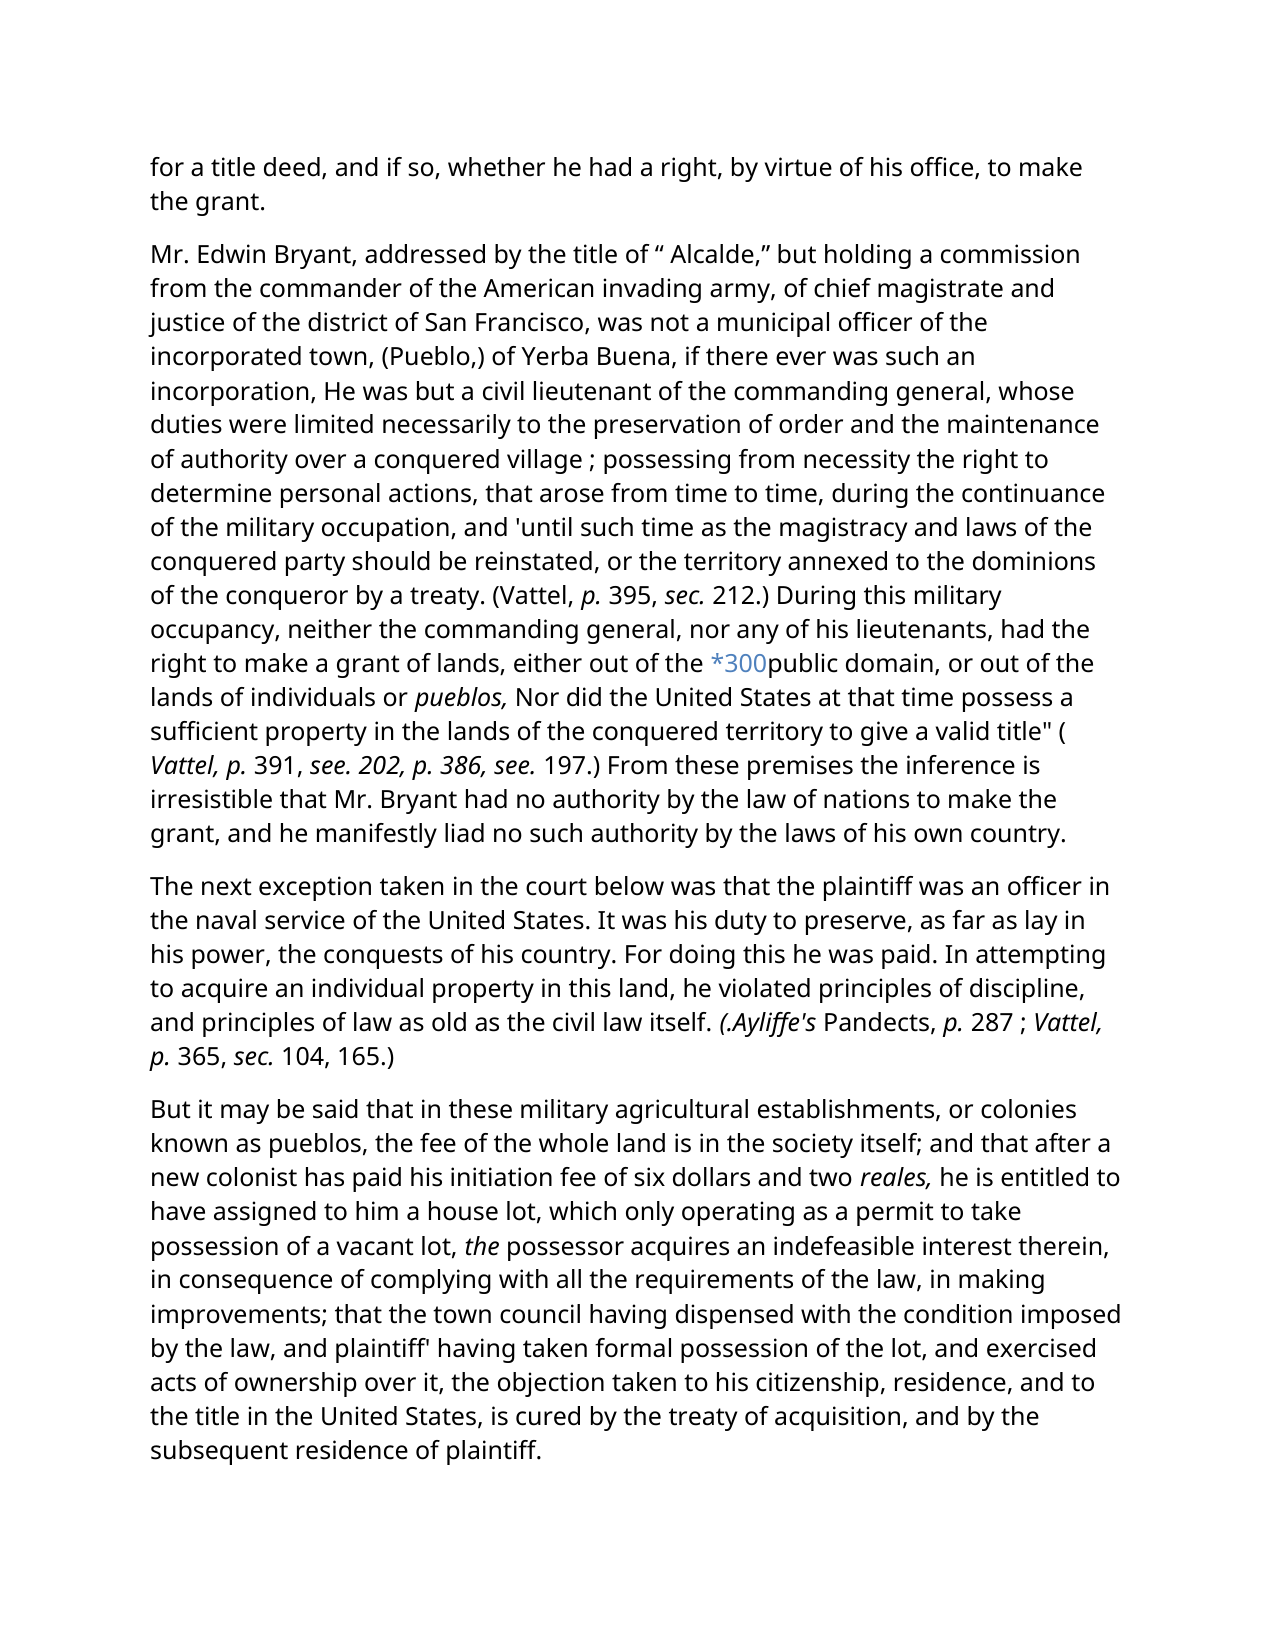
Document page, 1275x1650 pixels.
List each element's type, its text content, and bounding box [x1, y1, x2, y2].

text Mr. Edwin Bryant, addressed by the title of “ Alcalde,” but holding a commission from the commander of the American invading army, of chief magistrate and justice of the district of San Francisco, was not a municipal officer of the incorporated town, (Pueblo,) of Yerba Buena, if there ever was such an incorporation, He was but a civil lieutenant of the commanding general, whose duties were limited necessarily to the preservation of order and the maintenance of authority over a conquered village ; possessing from necessity the right to determine personal actions, that arose from time to time, during the continuance of the military occupation, and 'until such time as the magistracy and laws of the conquered party should be reinstated, or the territory annexed to the dominions of the conqueror by a treaty. (Vattel, p. 395, sec. 212.) During this military occupancy, neither the commanding general, nor any of his lieutenants, had the right to make a grant of lands, either out of the *300public domain, or out of the lands of individuals or pueblos, Nor did the United States at that time possess a sufficient property in the lands of the conquered territory to give a valid title" ( Vattel, p. 391, see. 202, p. 386, see. 197.) From these premises the inference is irresistible that Mr. Bryant had no authority by the law of nations to make the grant, and he manifestly liad no such authority by the laws of his own country. [150, 237, 1125, 850]
text The next exception taken in the court below was that the plaintiff was an officer in the naval service of the United States. It was his duty to preserve, as far as lay in his power, the conquests of his country. For doing this he was paid. In attempting to acquire an individual property in this land, he violated principles of discipline, and principles of law as old as the civil law itself. (.Ayliffe's Pandects, p. 287 ; Vattel, p. 365, sec. 104, 165.) [150, 869, 1125, 1073]
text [150, 150, 1125, 218]
text But it may be said that in these military agricultural establishments, or colonies known as pueblos, the fee of the whole land is in the society itself; and that after a new colonist has paid his initiation fee of six dollars and two reales, he is entitled to have assigned to him a house lot, which only operating as a permit to take possession of a vacant lot, the possessor acquires an indefeasible interest therein, in consequence of complying with all the requirements of the law, in making improvements; that the town council having dispensed with the condition imposed by the law, and plaintiff' having taken formal possession of the lot, and exercised acts of ownership over it, the objection taken to his citizenship, residence, and to the title in the United States, is cured by the treaty of acquisition, and by the subsequent residence of plaintiff. [150, 1092, 1125, 1467]
